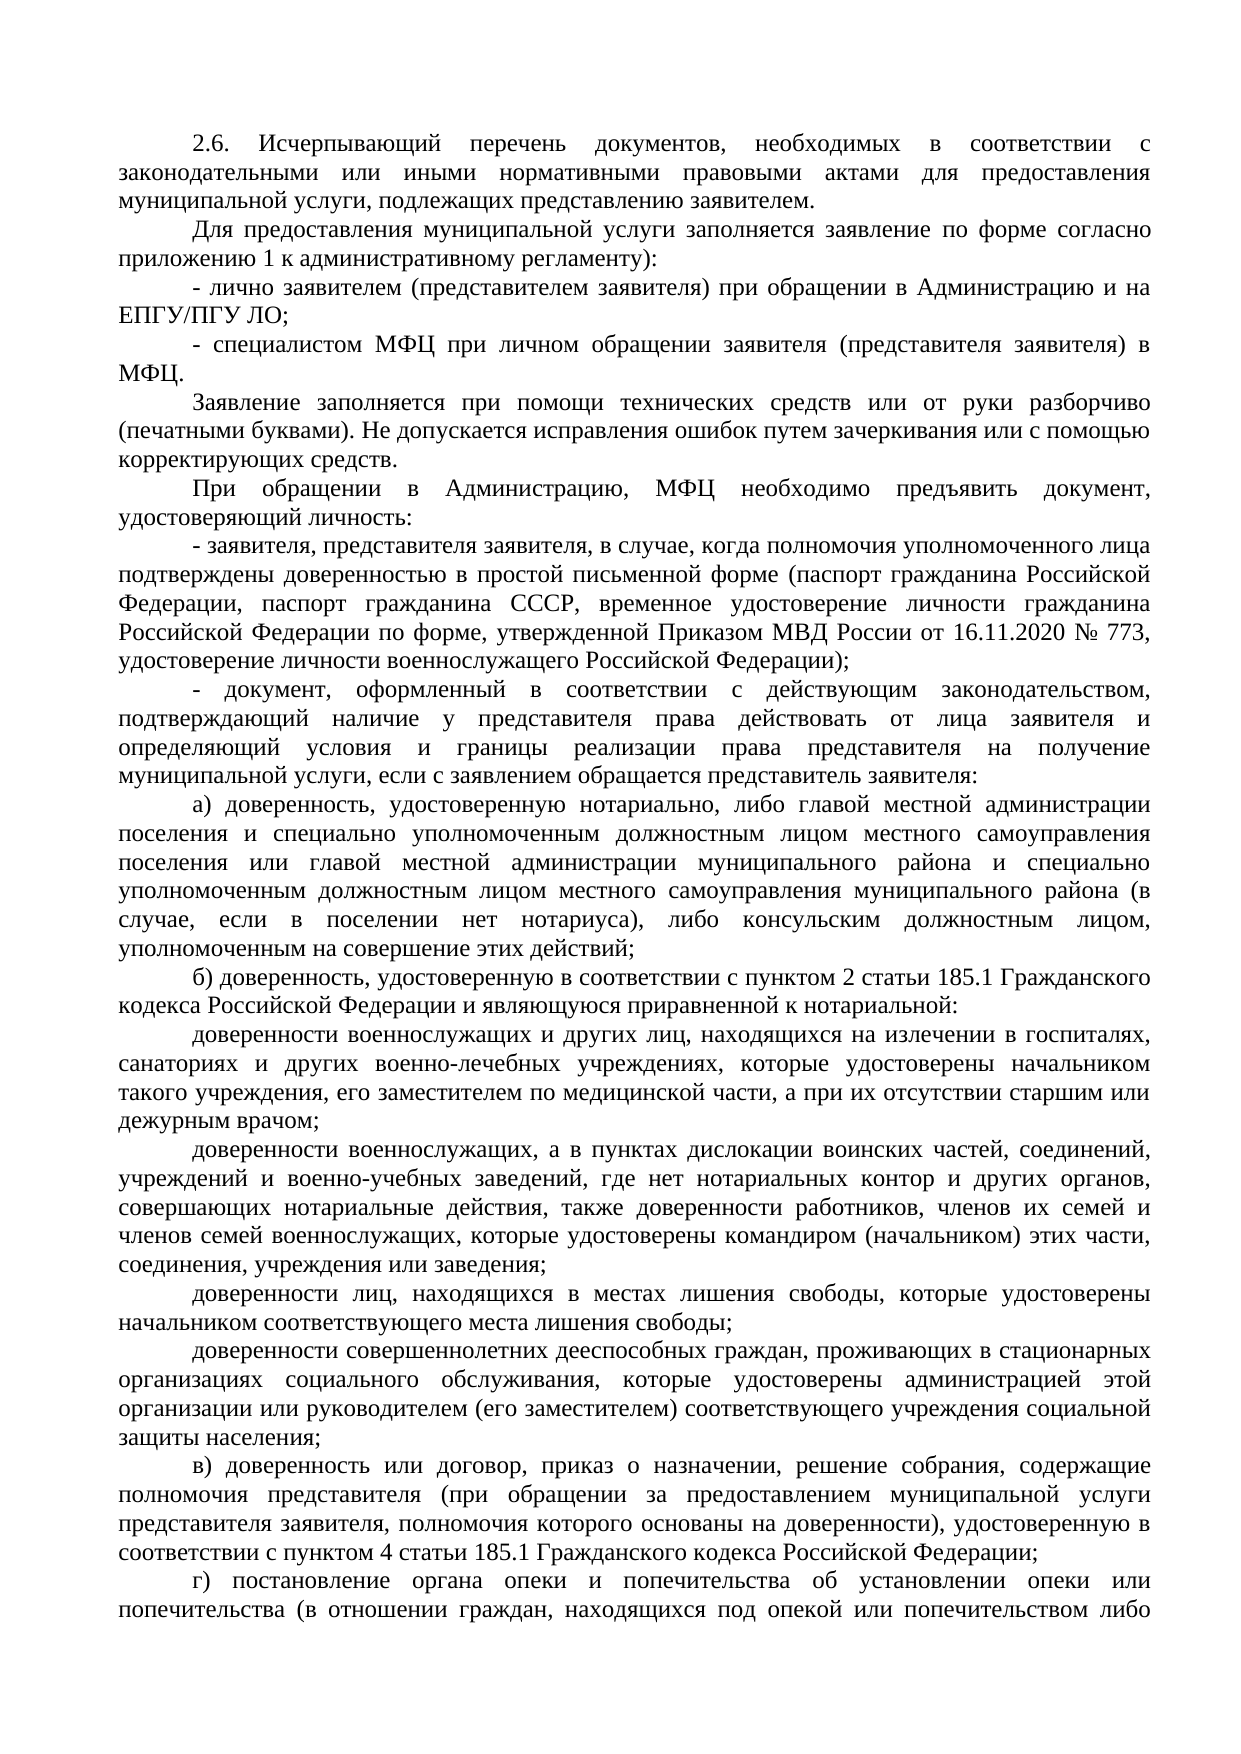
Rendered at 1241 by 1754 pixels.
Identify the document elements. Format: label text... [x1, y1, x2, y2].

text доверенности военнослужащих и других лиц, находящихся на излечении в госпиталях, санаториях и других военно-лечебных учреждениях, которые удостоверены начальником такого учреждения, его заместителем по медицинской части, а при их отсутствии старшим или дежурным врачом; [118, 1019, 1152, 1134]
text - заявителя, представителя заявителя, в случае, когда полномочия уполномоченного лица подтверждены доверенностью в простой письменной форме (паспорт гражданина Российской Федерации, паспорт гражданина СССР, временное удостоверение личности гражданина Российской Федерации по форме, утвержденной Приказом МВД России от 16.11.2020 № 773, удостоверение личности военнослужащего Российской Федерации); [118, 531, 1152, 674]
text в) доверенность или договор, приказ о назначении, решение собрания, содержащие полномочия представителя (при обращении за предоставлением муниципальной услуги представителя заявителя, полномочия которого основаны на доверенности), удостоверенную в соответствии с пунктом 4 статьи 185.1 Гражданского кодекса Российской Федерации; [118, 1451, 1152, 1566]
text - лично заявителем (представителем заявителя) при обращении в Администрацию и на ЕПГУ/ПГУ ЛО; [118, 272, 1152, 329]
text доверенности военнослужащих, а в пунктах дислокации воинских частей, соединений, учреждений и военно-учебных заведений, где нет нотариальных контор и других органов, совершающих нотариальные действия, также доверенности работников, членов их семей и членов семей военнослужащих, которые удостоверены командиром (начальником) этих части, соединения, учреждения или заведения; [118, 1134, 1152, 1278]
text - специалистом МФЦ при личном обращении заявителя (представителя заявителя) в МФЦ. [118, 329, 1152, 387]
text а) доверенность, удостоверенную нотариально, либо главой местной администрации поселения и специально уполномоченным должностным лицом местного самоуправления поселения или главой местной администрации муниципального района и специально уполномоченным должностным лицом местного самоуправления муниципального района (в случае, если в поселении нет нотариуса), либо консульским должностным лицом, уполномоченным на совершение этих действий; [118, 789, 1152, 962]
text доверенности совершеннолетних дееспособных граждан, проживающих в стационарных организациях социального обслуживания, которые удостоверены администрацией этой организации или руководителем (его заместителем) соответствующего учреждения социальной защиты населения; [118, 1336, 1152, 1451]
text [118, 1566, 1152, 1623]
text Для предоставления муниципальной услуги заполняется заявление по форме согласно приложению 1 к административному регламенту): [118, 214, 1152, 272]
text 2.6. Исчерпывающий перечень документов, необходимых в соответствии с законодательными или иными нормативными правовыми актами для предоставления муниципальной услуги, подлежащих представлению заявителем. [118, 128, 1152, 214]
text б) доверенность, удостоверенную в соответствии с пунктом 2 статьи 185.1 Гражданского кодекса Российской Федерации и являющуюся приравненной к нотариальной: [118, 962, 1152, 1019]
text Заявление заполняется при помощи технических средств или от руки разборчиво (печатными буквами). Не допускается исправления ошибок путем зачеркивания или с помощью корректирующих средств. [118, 387, 1152, 473]
text - документ, оформленный в соответствии с действующим законодательством, подтверждающий наличие у представителя права действовать от лица заявителя и определяющий условия и границы реализации права представителя на получение муниципальной услуги, если с заявлением обращается представитель заявителя: [118, 674, 1152, 789]
text доверенности лиц, находящихся в местах лишения свободы, которые удостоверены начальником соответствующего места лишения свободы; [118, 1278, 1152, 1336]
text При обращении в Администрацию, МФЦ необходимо предъявить документ, удостоверяющий личность: [118, 473, 1152, 531]
